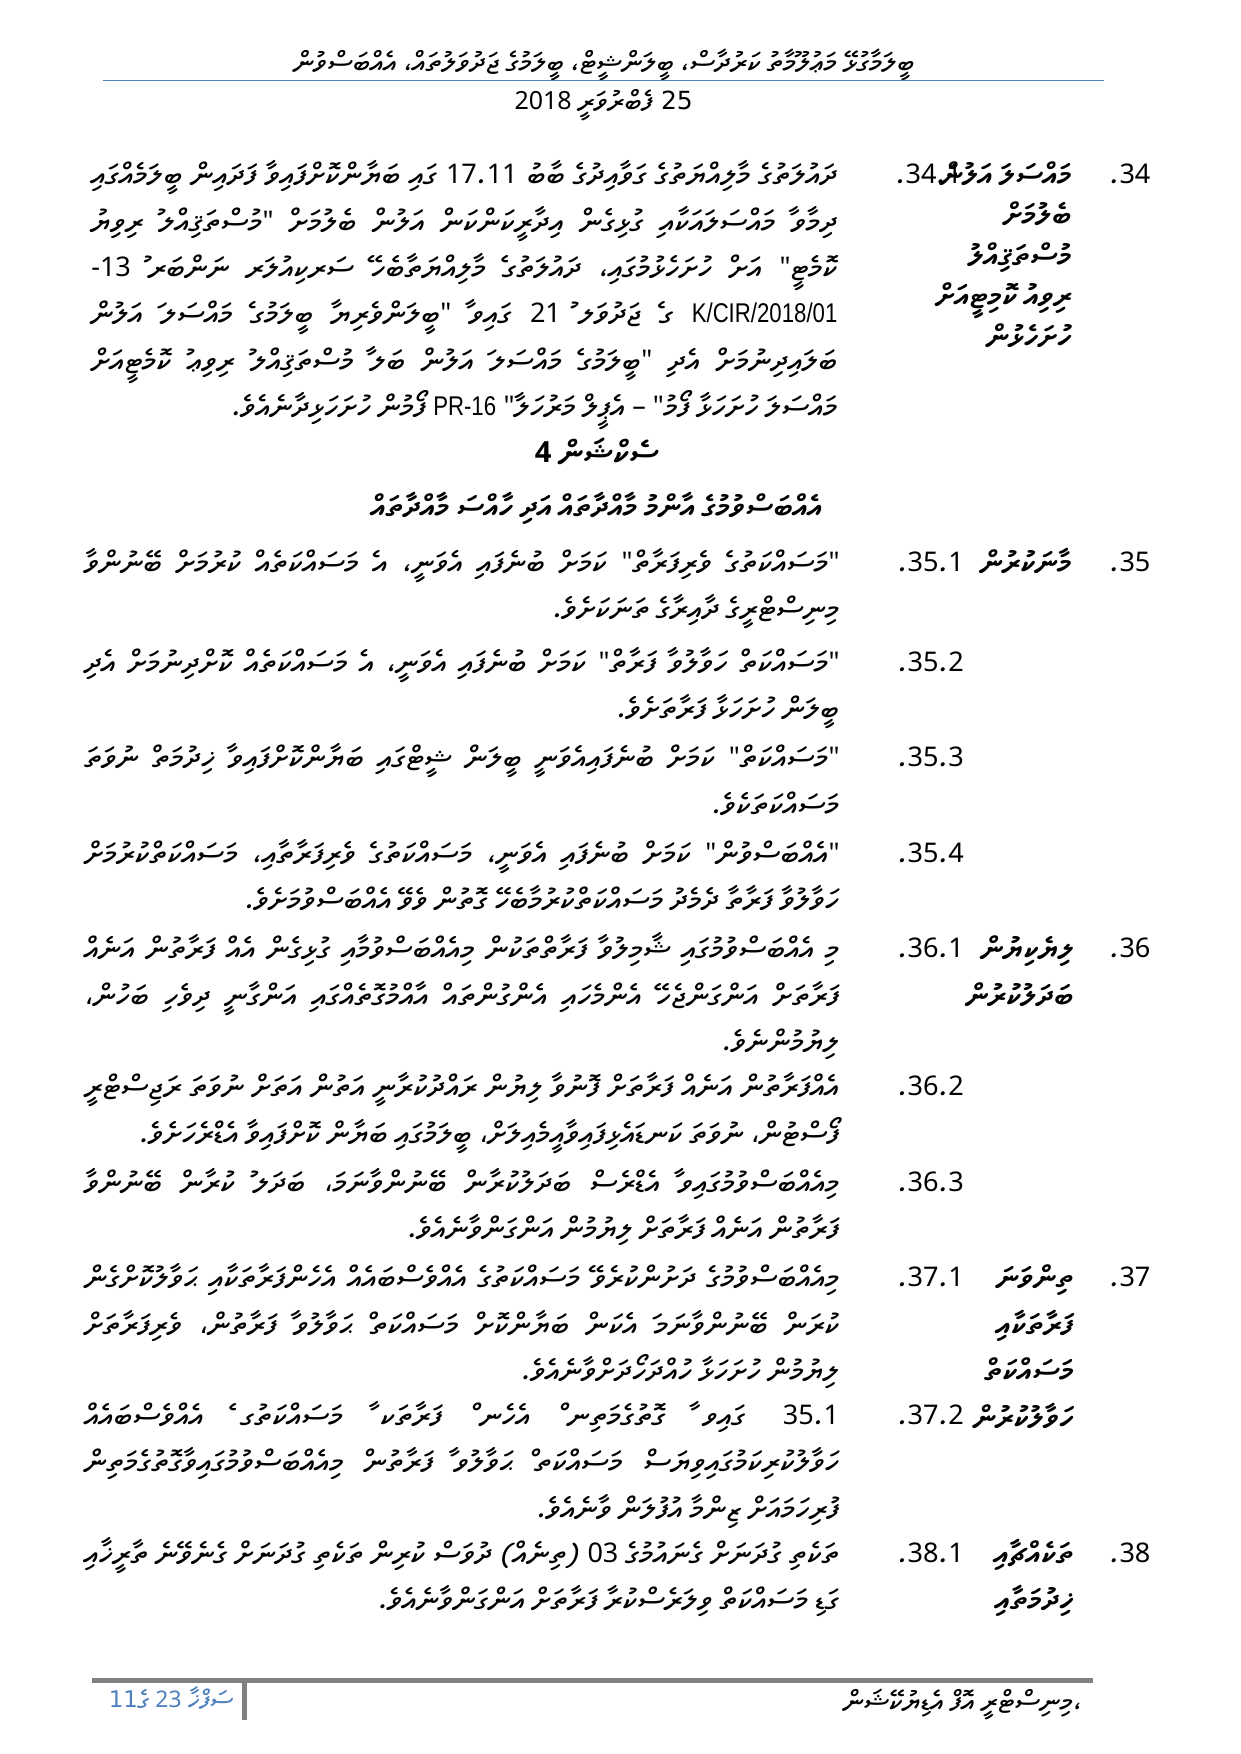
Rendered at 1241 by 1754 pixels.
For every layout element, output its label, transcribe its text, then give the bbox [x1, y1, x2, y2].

table_cell ތިންވަނަ ފަރާތަކާއި މަސައްކަތް ހަވާލުކުރުން [919, 1258, 1121, 1533]
table_cell [849, 155, 917, 432]
table_cell [851, 1258, 919, 1395]
table_cell [919, 738, 1121, 833]
table_cell [851, 1533, 919, 1629]
table_cell ސެކްޝަން 4 [73, 432, 1121, 487]
table_cell އެއްބަސްވުމުގެ އާންމު މާއްދާތައް އަދި ހާއްސަ މާއްދާތައް [73, 487, 1121, 542]
table_cell [851, 833, 919, 929]
table_cell ތަކެތި ގުދަނަށް ގެނައުމުގެ 03 (ތިނެއް) ދުވަސް ކުރިން ތަކެތި ގުދަނަށް ގެނެވޭނެ ތާރީޚާއި ގަޑި މަސައްކަތް ވިލަރެސްކުރާ ފަރާތަށް އަންގަންވާނެއެވެ. [73, 1533, 851, 1629]
table_cell "މަސައްކަތް" ކަމަށް ބުނެފައިއެވަނީ ބީލަން ޝީޓްގައި ބަޔާންކޮށްފައިވާ ޚިދުމަތް ނުވަތަ މަސައްކަތަކެވެ. [73, 738, 851, 833]
table_cell [851, 542, 919, 642]
table_cell [851, 929, 919, 1067]
table_cell "މަސައްކަތް ހަވާލުވާ ފަރާތް" ކަމަށް ބުނެފައި އެވަނީ، އެ މަސައްކަތެއް ކޮށްދިނުމަށް އެދި ބީލަން ހުށަހަޅާ ފަރާތަށެވެ. [73, 642, 851, 738]
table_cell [919, 1533, 1121, 1629]
table_cell 35.1 ގައިވާ ގޮތުގެމަތިން އެހެން ފަރާތަކާ މަސައްކަތުގެ އެއްވެސްބައެއް ހަވާލުކުރިކަމުގައިވިޔަސް މަސައްކަތް ޙަވާލުވާ ފަރާތުން މިއެއްބަސްވުމުގައިވާގޮތުގެމަތިން ފުރިހަމައަށް ޒިންމާ އުފުލަން ވާނެއެވެ. [73, 1395, 851, 1533]
table_cell މިއެއްބަސްވުމުގެ ދަށުންކުރެވޭ މަސައްކަތުގެ އެއްވެސްބައެއް އެހެންފަރާތަކާއި ޙަވާލުކޮށްގެން ކުރަން ބޭނުންވާނަމަ އެކަން ބަޔާންކޮށް މަސައްކަތް ޙަވާލުވާ ފަރާތުން، ވެރިފަރާތަށް ލިޔުމުން ހުށަހަޅާ ހުއްދަހޯދަށްވާނެއެވެ. [73, 1258, 851, 1395]
table_cell މާނަކުރުން [919, 542, 1121, 642]
table_cell މިއެއްބަސްވުމުގައިވާ އެޑްރެސް ބަދަލުކުރާން ބޭނުންވާނަމަ، ބަދަލު ކުރާން ބޭނުންވާ ފަރާތުން އަނެއް ފަރާތަށް ލިޔުމުން އަންގަންވާނެއެވެ. [73, 1162, 851, 1258]
table_cell [851, 1067, 919, 1162]
table_cell [851, 738, 919, 833]
table_cell މައްސަލަ އަލުން ބެލުމަށް މުސްތަޤިއްލު ރިވިއު ކޮމިޓީއަށް ހުށަހެޅުން [917, 155, 1121, 432]
table_cell [851, 642, 919, 738]
table_cell ދައުލަތުގެ މާލިއްޔަތުގެ ގަވާއިދުގެ ބާބު 17.11 ގައި ބަޔާންކޮށްފައިވާ ފަދައިން ބީލަމެއްގައި ދިމާވާ މައްސަލައަކާއި ގުޅިގެން އިދާރީކަންކަން އަލުން ބެލުމަށް "މުސްތަޤިއްލު ރިވިޔު ކޮމެޓީ" އަށް ހުށަހެޅުމުގައި، ދައުލަތުގެ މާލިއްޔަތާބެހޭ ސަރކިއުލަރ ނަންބަރު 13-K/CIR/2018/01 ގެ ޖަދުވަލު 21 ގައިވާ "ބީލަންވެރިޔާ ބީލަމުގެ މައްސަލަ އަލުން ބަލައިދިނުމަށް އެދި "ބީލަމުގެ މައްސަލަ އަލުން ބަލާ މުސްތަޤިއްލު ރިވިޢު ކޮމެޓީއަށް މައްސަލަ ހުށަހަޅާ ފޯމު" – އެޕީލް މަރުހަލާ" PR-16 ފޯމުން ހުށަހަޅިދާނެއެވެ. [80, 155, 849, 432]
table_cell [851, 1395, 919, 1533]
table_cell "އެއްބަސްވުން" ކަމަށް ބުނެފައި އެވަނީ، މަސައްކަތުގެ ވެރިފަރާތާއި، މަސައްކަތްކުރުމަށް ހަވާލުވާ ފަރާތާ ދެމެދު މަސައްކަތްކުރުމާބެހޭ ގޮތުން ވެވޭ އެއްބަސްވުމަށެވެ. [73, 833, 851, 929]
table_cell [919, 1067, 1121, 1162]
table_cell "މަސައްކަތުގެ ވެރިފަރާތް" ކަމަށް ބުނެފައި އެވަނީ، އެ މަސައްކަތެއް ކުރުމަށް ބޭނުންވާ މިނިސްޓްރީގެ ދާއިރާގެ ތަނަކަށެވެ. [73, 542, 851, 642]
table_cell އެއްފަރާތުން އަނެއް ފަރާތަށް ފޮނުވާ ލިޔުން ރައްދުކުރާނީ އަތުން އަތަށް ނުވަތަ ރަޖިސްޓްރީ ފޯސްޓުން، ނުވަތަ ކަނޑައެޅިފައިވާއީމެއިލަށް، ބީލަމުގައި ބަޔާން ކޮށްފައިވާ އެޑްރެހަށެވެ. [73, 1067, 851, 1162]
table_cell [919, 833, 1121, 929]
table_cell [919, 1162, 1121, 1258]
table_cell މި އެއްބަސްވުމުގައި ޝާމިލުވާ ފަރާތްތަކުން މިއެއްބަސްވުމާއި ގުޅިގެން އެއް ފަރާތުން އަނެއް ފަރާތަށް އަންގަންޖެހޭ އެންމެހައި އެންގުންތައް އާއްމުގޮތެއްގައި އަންގާނީ ދިވެހި ބަހުން، ލިޔުމުންނެވެ. [73, 929, 851, 1067]
table_cell [851, 1162, 919, 1258]
table_cell ލިޔެކިޔުން ބަދަލުކުރުން [919, 929, 1121, 1067]
table_cell [919, 642, 1121, 738]
